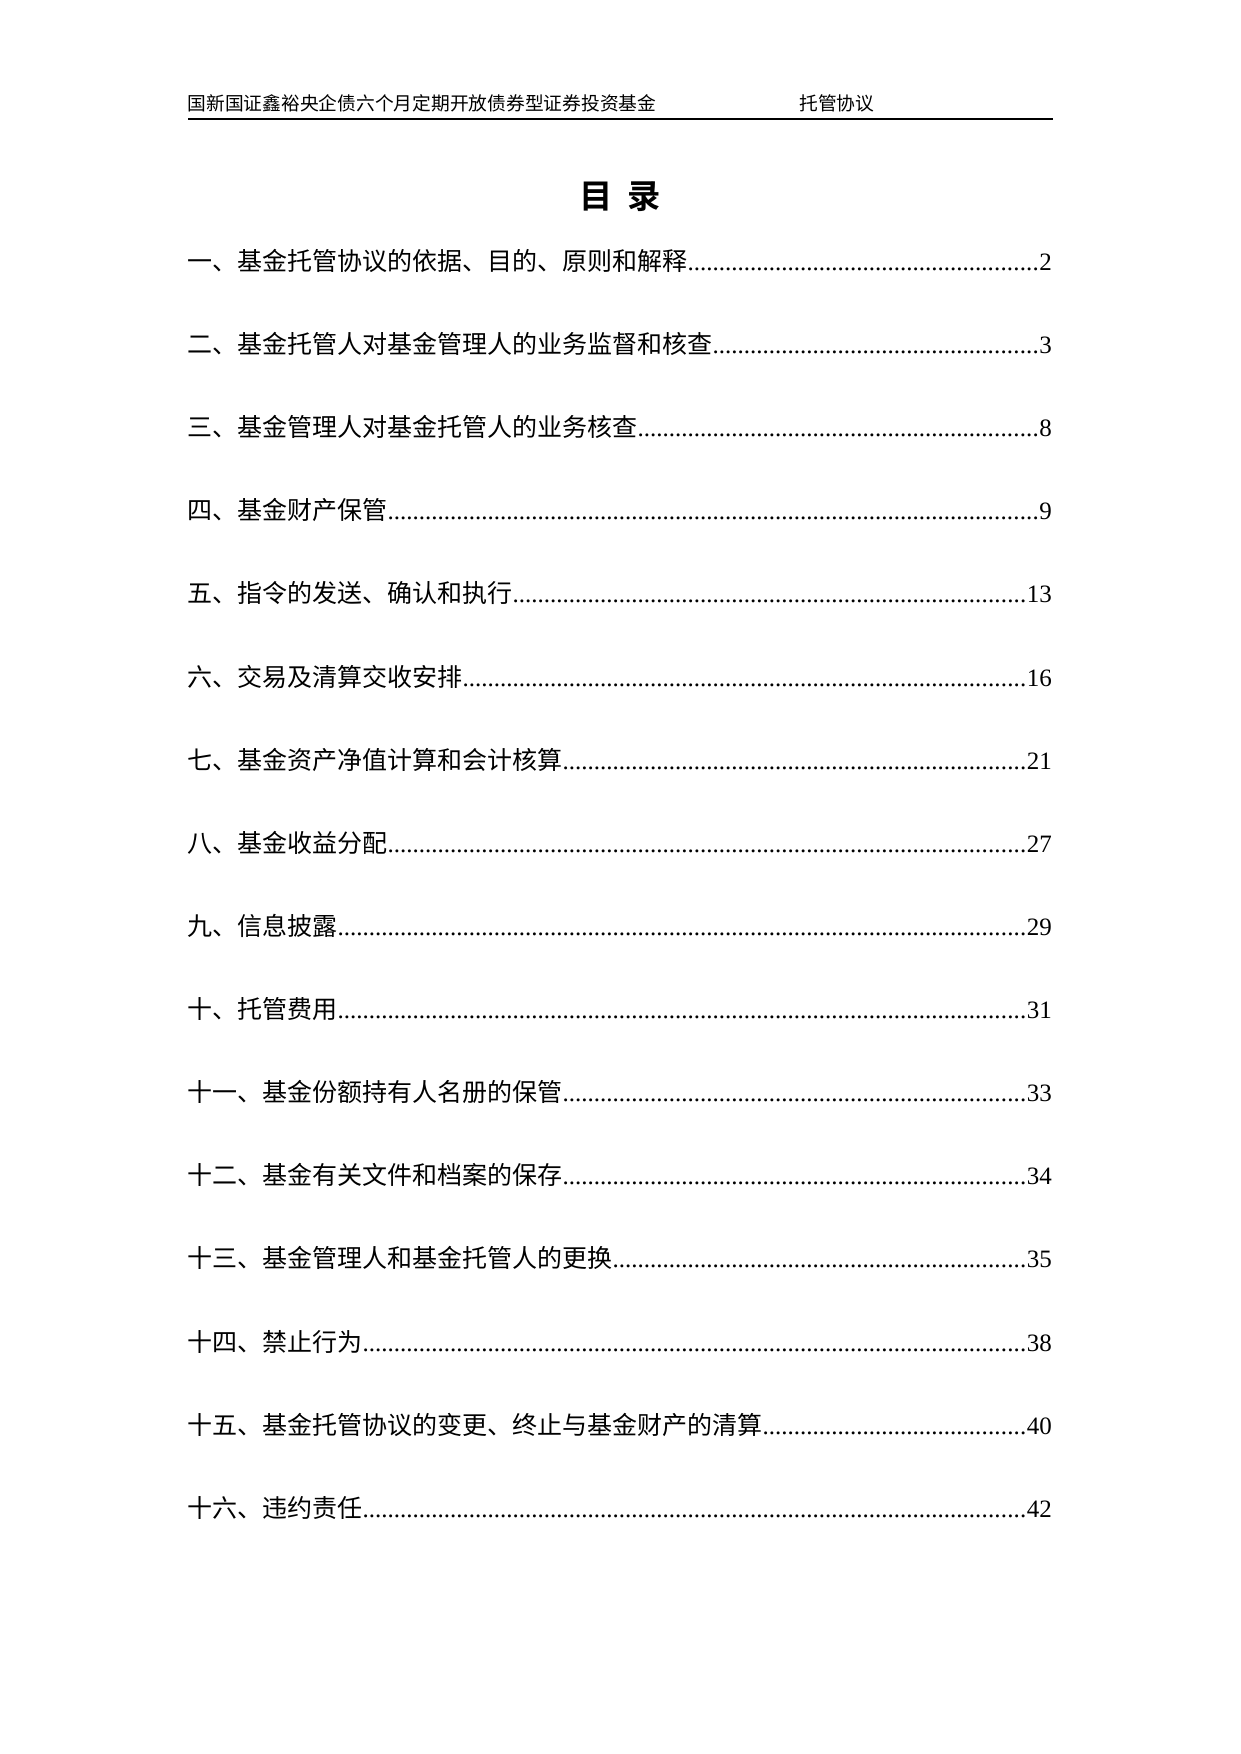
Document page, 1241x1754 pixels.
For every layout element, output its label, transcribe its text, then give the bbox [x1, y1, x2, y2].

text 八、基金收益分配 27 [187, 809, 1053, 874]
text 十、托管费用 31 [187, 975, 1053, 1040]
text 十四、禁止行为 38 [187, 1308, 1053, 1373]
text 九、信息披露 29 [187, 892, 1053, 957]
text 二、基金托管人对基金管理人的业务监督和核查 3 [187, 310, 1053, 375]
text 目 录 [187, 162, 1053, 227]
text 五、指令的发送、确认和执行 13 [187, 559, 1053, 624]
text 七、基金资产净值计算和会计核算 21 [187, 726, 1053, 791]
text 十二、基金有关文件和档案的保存 34 [187, 1141, 1053, 1206]
text 十五、基金托管协议的变更、终止与基金财产的清算 40 [187, 1391, 1053, 1456]
text 十三、基金管理人和基金托管人的更换 35 [187, 1224, 1053, 1289]
text 十一、基金份额持有人名册的保管 33 [187, 1058, 1053, 1123]
text 一、基金托管协议的依据、目的、原则和解释 2 [187, 227, 1053, 292]
text 三、基金管理人对基金托管人的业务核查 8 [187, 393, 1053, 458]
text 六、交易及清算交收安排 16 [187, 643, 1053, 708]
text 四、基金财产保管 9 [187, 476, 1053, 541]
text 十六、违约责任 42 [187, 1474, 1053, 1539]
